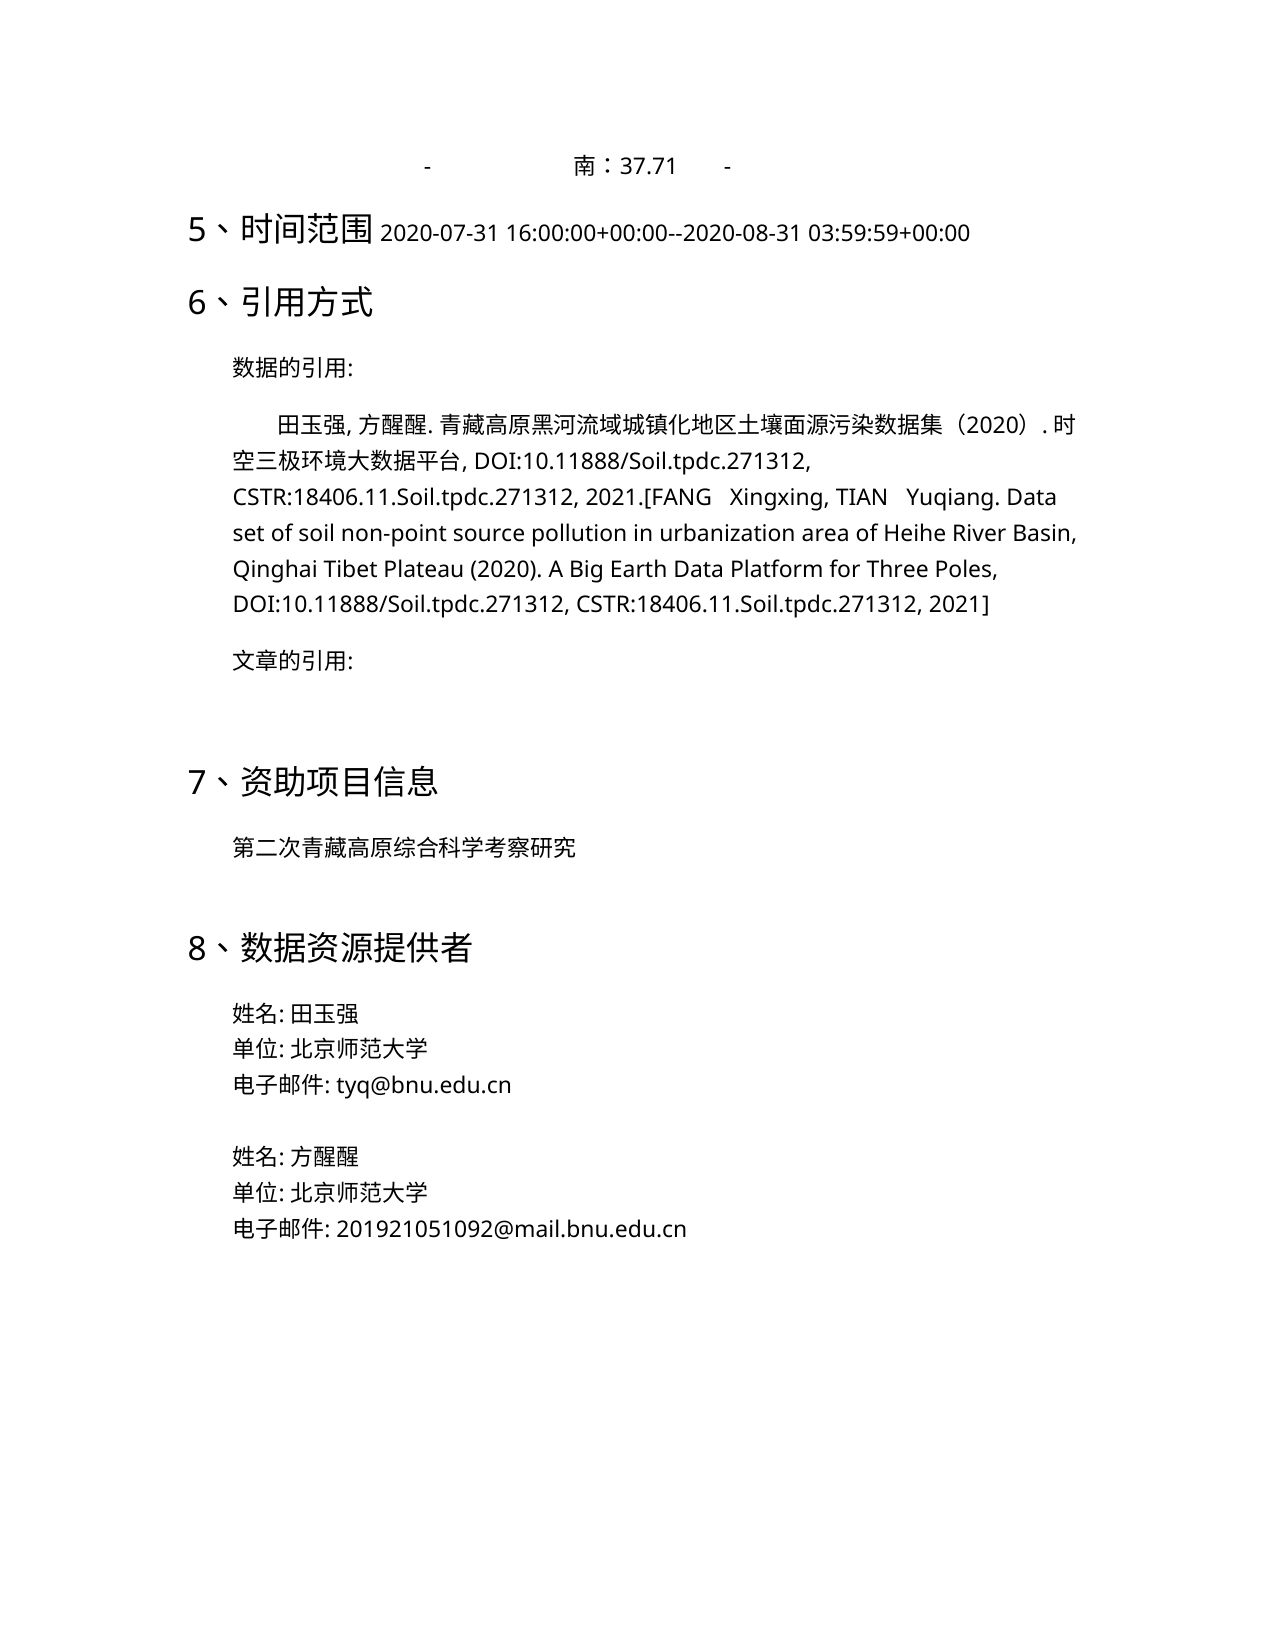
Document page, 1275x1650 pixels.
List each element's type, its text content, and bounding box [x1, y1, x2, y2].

text 田玉强, 方醒醒. 青藏高原黑河流域城镇化地区土壤面源污染数据集（2020）. 时空三极环境大数据平台, DOI:10.11888/Soil.tpdc.271312, CSTR:18406.11.Soil.tpdc.271312, 2021.[FANG Xingxing, TIAN Yuqiang. Data set of soil non-point source pollution in urbanization area of Heihe River Basin, Qinghai Tibet Plateau (2020). A Big Earth Data Platform for Three Poles, DOI:10.11888/Soil.tpdc.271312, CSTR:18406.11.Soil.tpdc.271312, 2021] [232, 409, 1087, 620]
text 第二次青藏高原综合科学考察研究 [232, 832, 1087, 899]
text 8、数据资源提供者 [187, 924, 1087, 970]
table_cell 南：37.71 [563, 150, 712, 206]
text 7、资助项目信息 [187, 759, 1087, 804]
text 姓名: 田玉强 单位: 北京师范大学 电子邮件: tyq@bnu.edu.cn 姓名: 方醒醒 单位: 北京师范大学 电子邮件: 201921051092@mail.bnu.edu.cn [232, 997, 1087, 1316]
text 6、引用方式 [187, 279, 1087, 324]
table_cell - [413, 150, 562, 206]
table_cell - [713, 150, 862, 206]
text 数据的引用: [232, 352, 1087, 383]
text 5、时间范围2020-07-31 16:00:00+00:00--2020-08-31 03:59:59+00:00 [187, 206, 1087, 251]
text 文章的引用: [232, 645, 1087, 676]
